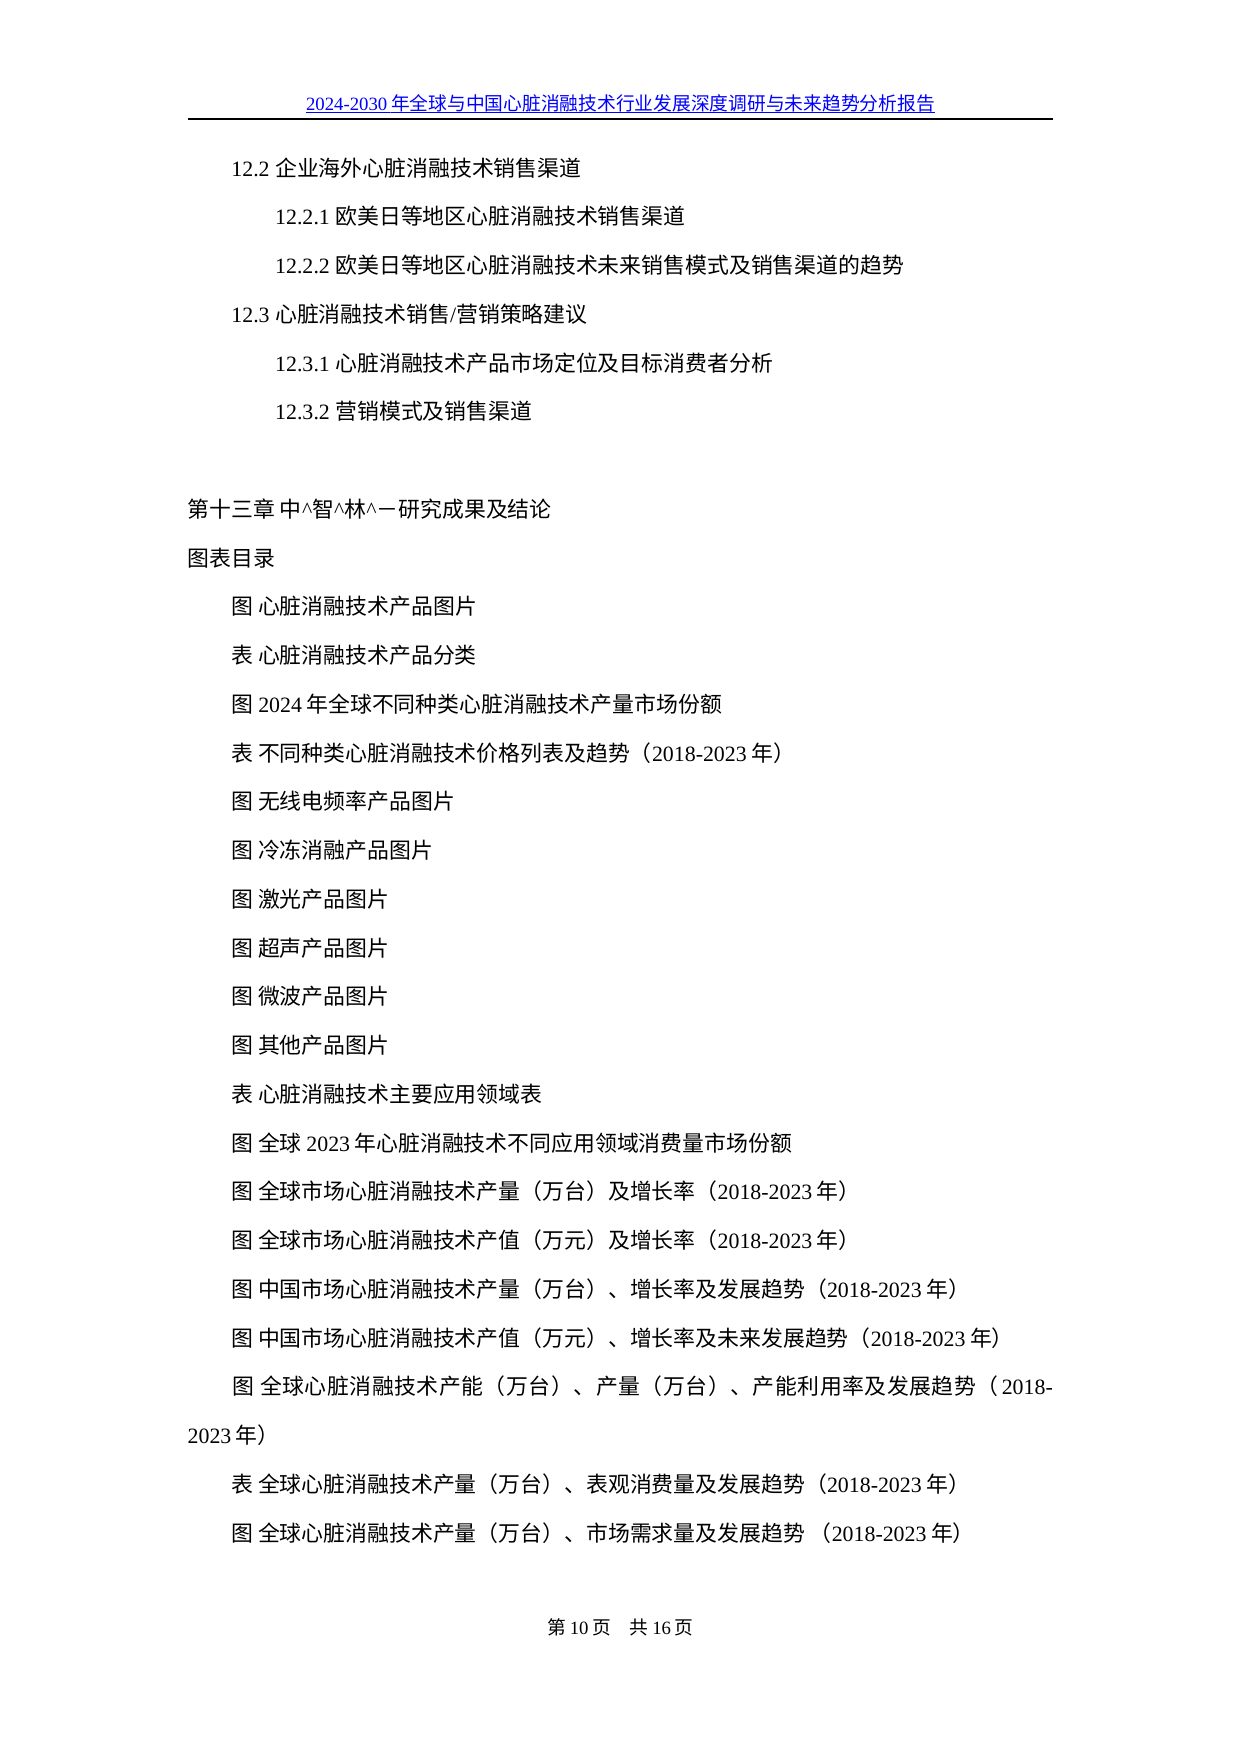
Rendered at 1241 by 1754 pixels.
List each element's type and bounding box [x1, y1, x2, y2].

text [187, 150, 1053, 1548]
